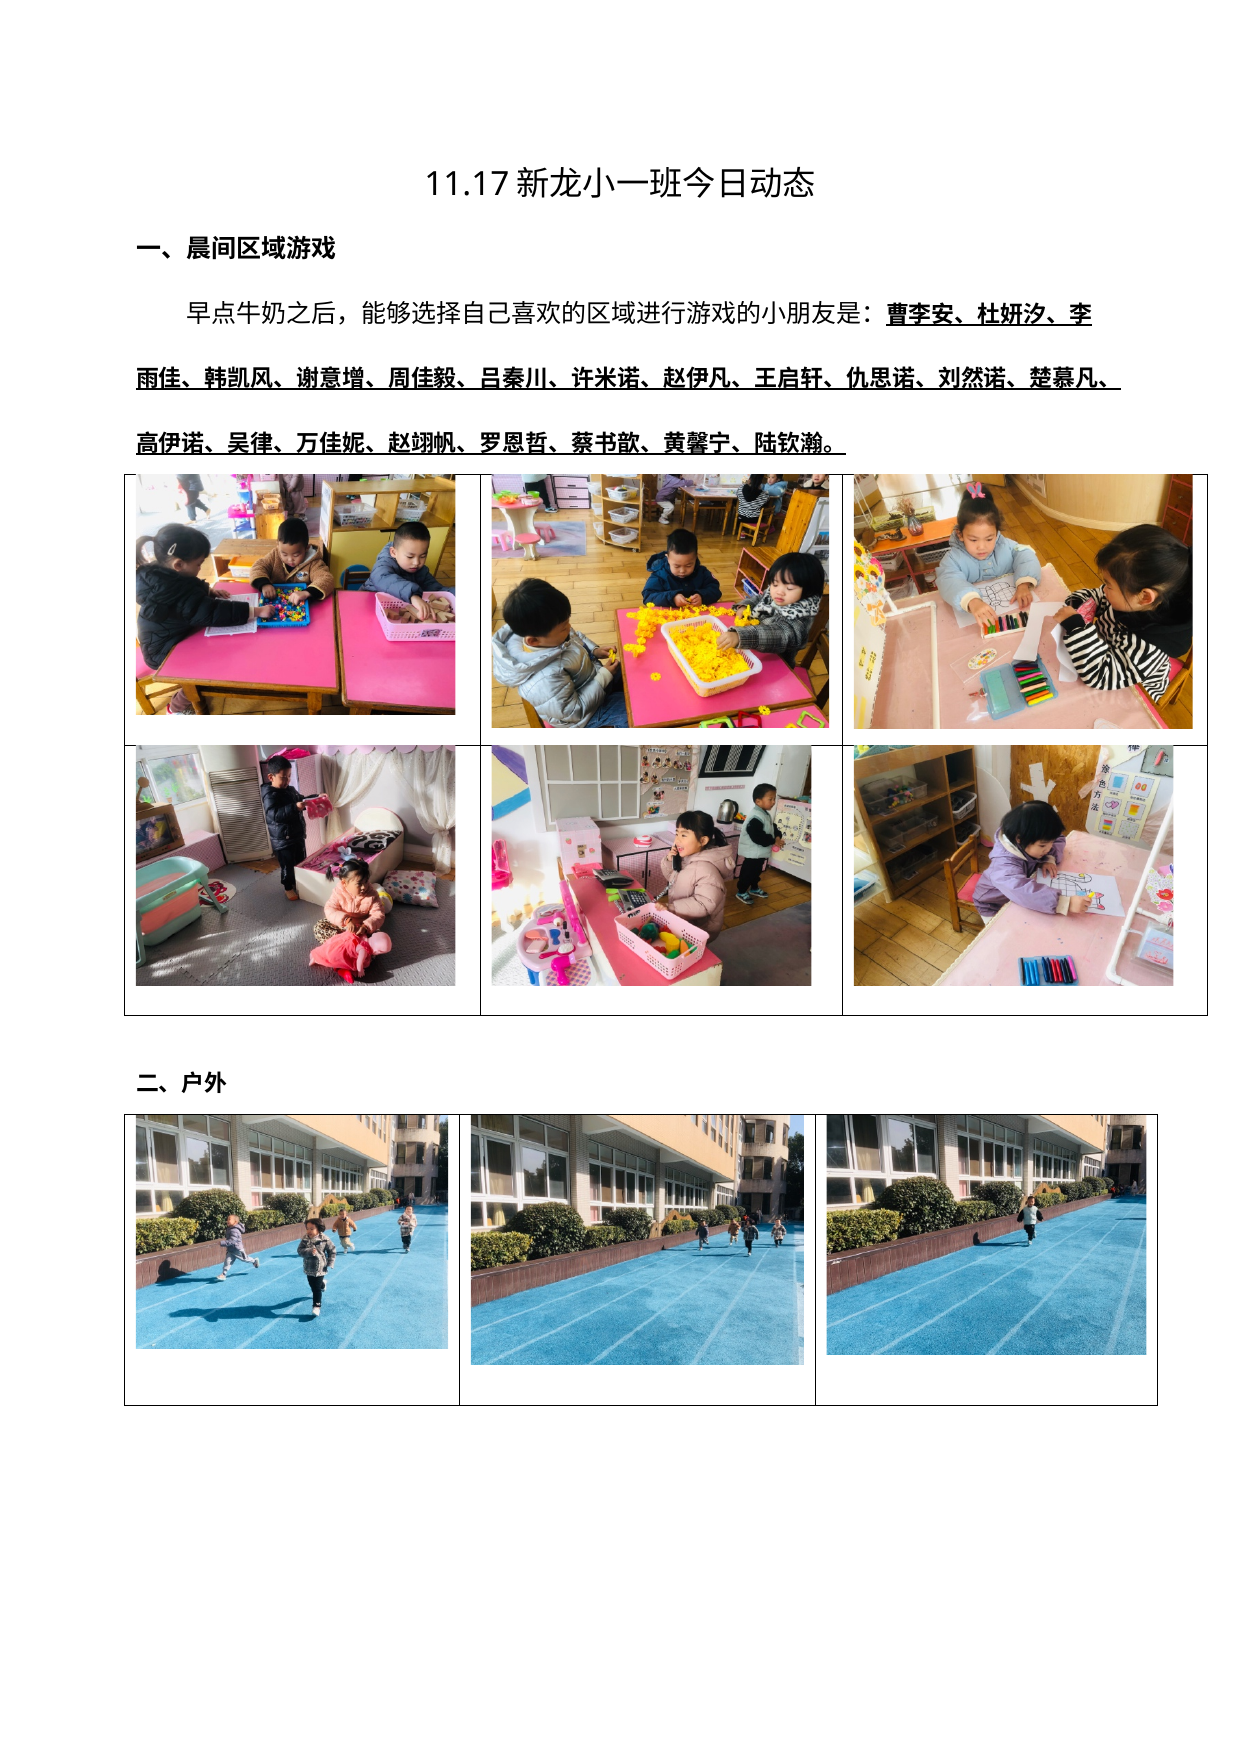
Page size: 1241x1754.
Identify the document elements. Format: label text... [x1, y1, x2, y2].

text 早点牛奶之后，能够选择自己喜欢的区域进行游戏的小朋友是：曹李安、杜妍汐、李雨佳、韩凯风、谢意增、周佳毅、吕秦川、许米诺、赵伊凡、王启轩、仇思诺、刘然诺、楚慕凡、高伊诺、吴律、万佳妮、赵翊帆、罗恩哲、蔡书歆、黄馨宁、陆钦瀚。 [136, 390, 1104, 474]
table_cell [843, 746, 1207, 1015]
picture [491, 745, 812, 986]
picture [135, 745, 456, 986]
picture [470, 1115, 804, 1365]
text 二、户外 [136, 1049, 1104, 1114]
picture [135, 1115, 449, 1349]
text 11.17新龙小一班今日动态 [136, 149, 1104, 214]
table_cell [481, 746, 842, 1015]
picture [135, 474, 456, 715]
table_header [125, 475, 480, 744]
table_cell [125, 746, 480, 1015]
table_header [816, 1115, 1157, 1405]
text 早点牛奶之后，能够选择自己喜欢的区域进行游戏的小朋友是：曹李安、杜妍汐、李雨佳、韩凯风、谢意增、周佳毅、吕秦川、许米诺、赵伊凡、王启轩、仇思诺、刘然诺、楚慕凡、高伊诺、吴律、万佳妮、赵翊帆、罗恩哲、蔡书歆、黄馨宁、陆钦瀚。 [136, 279, 1104, 388]
picture [491, 474, 830, 728]
table_header [481, 475, 842, 744]
picture [826, 1115, 1147, 1355]
picture [853, 745, 1174, 986]
table_header [843, 475, 1207, 744]
table_header [460, 1115, 815, 1405]
table_header [125, 1115, 459, 1405]
picture [853, 474, 1193, 729]
text 一、晨间区域游戏 [136, 214, 1104, 279]
